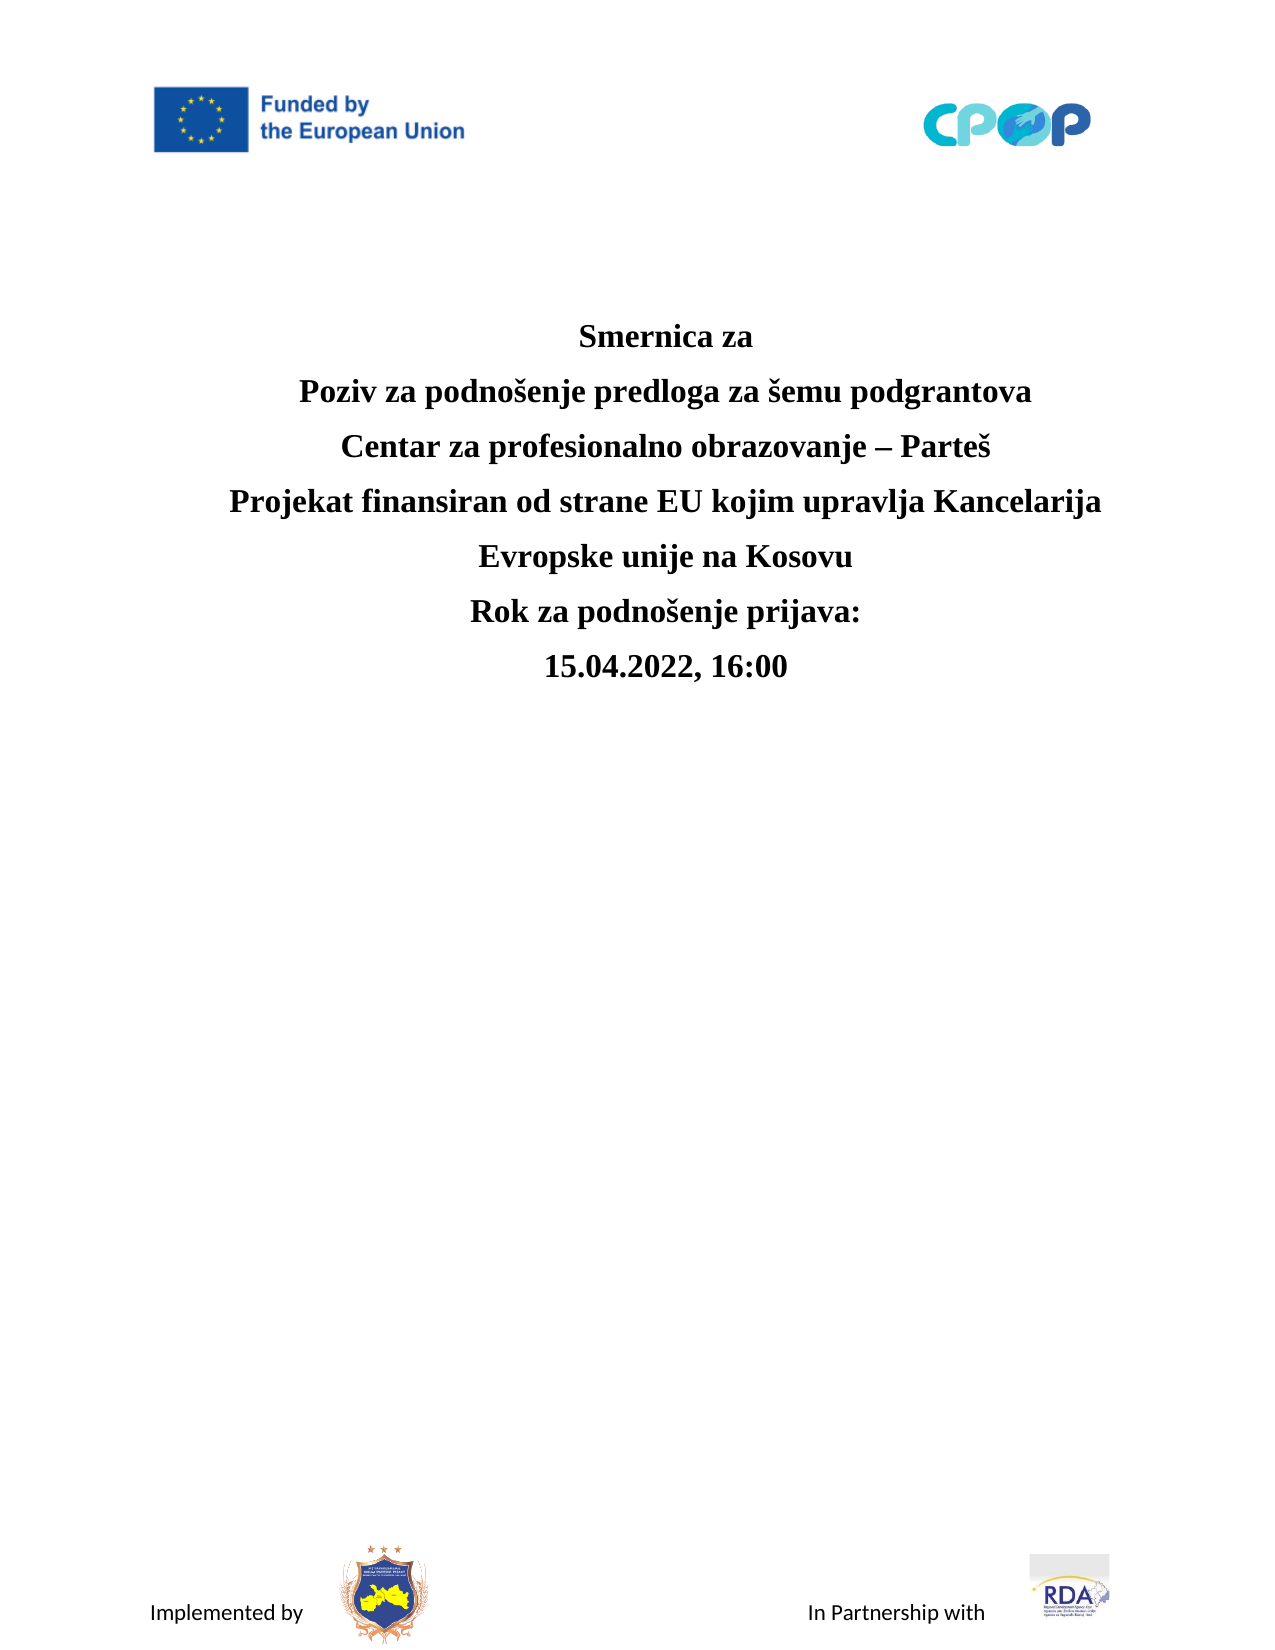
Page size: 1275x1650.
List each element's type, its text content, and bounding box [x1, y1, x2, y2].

text Centar za profesionalno obrazovanje – Parteš [150, 426, 1181, 465]
picture [150, 75, 476, 160]
text Smernica za [150, 316, 1181, 355]
picture [339, 1545, 429, 1644]
picture [921, 95, 1091, 146]
text Evropske unije na Kosovu [150, 536, 1181, 575]
text Poziv za podnošenje predloga za šemu podgrantova [150, 371, 1181, 410]
text Rok za podnošenje prijava: [150, 591, 1181, 630]
text 15.04.2022, 16:00 [150, 646, 1181, 685]
text Projekat finansiran od strane EU kojim upravlja Kancelarija [150, 481, 1181, 520]
picture [1028, 1554, 1110, 1636]
